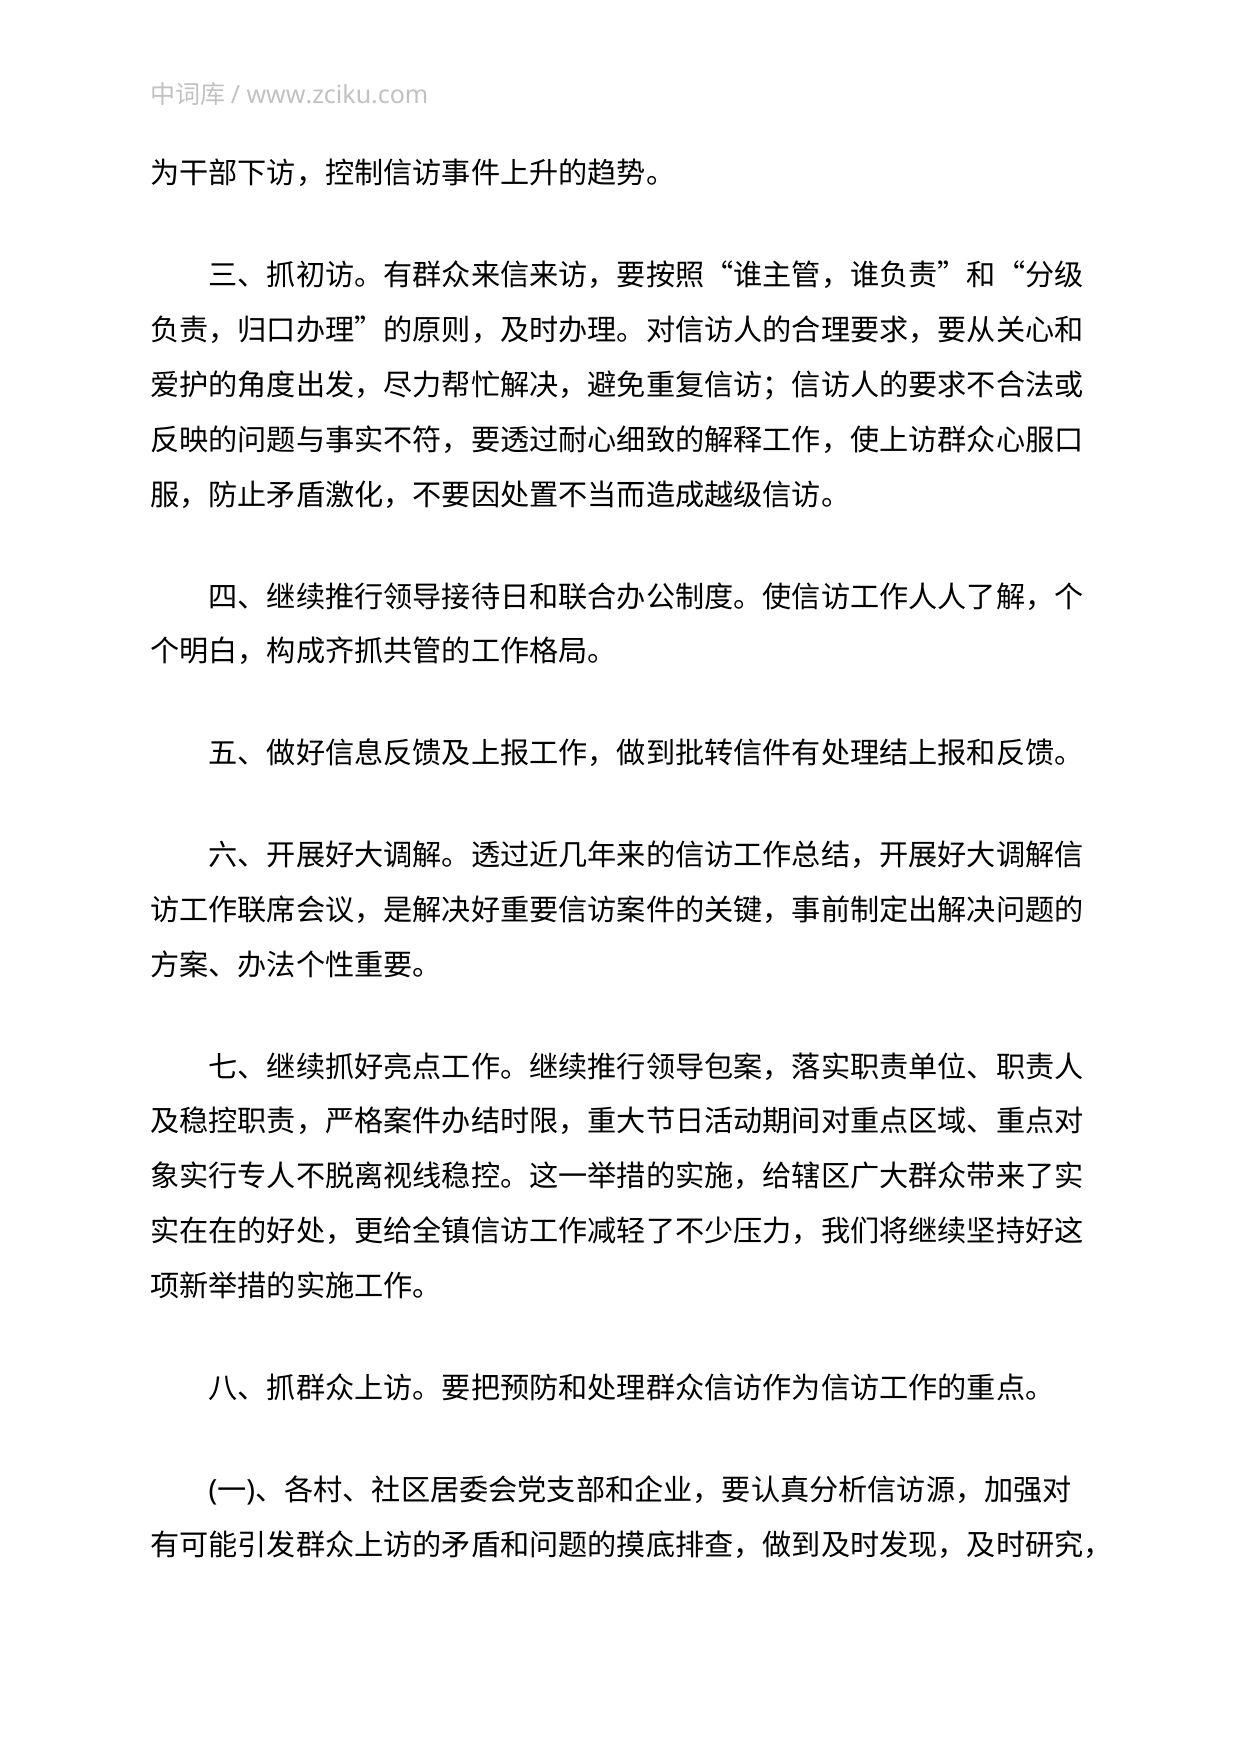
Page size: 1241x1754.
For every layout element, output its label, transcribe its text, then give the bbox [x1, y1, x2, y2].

text 三、抓初访。有群众来信来访，要按照“谁主管，谁负责”和“分级负责，归口办理”的原则，及时办理。对信访人的合理要求，要从关心和爱护的角度出发，尽力帮忙解决，避免重复信访；信访人的要求不合法或反映的问题与事实不符，要透过耐心细致的解释工作，使上访群众心服口服，防止矛盾激化，不要因处置不当而造成越级信访。 [150, 252, 1090, 514]
text 六、开展好大调解。透过近几年来的信访工作总结，开展好大调解信访工作联席会议，是解决好重要信访案件的关键，事前制定出解决问题的方案、办法个性重要。 [150, 832, 1090, 984]
text 八、抓群众上访。要把预防和处理群众信访作为信访工作的重点。 [150, 1364, 1090, 1407]
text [150, 1466, 1090, 1563]
text 七、继续抓好亮点工作。继续推行领导包案，落实职责单位、职责人及稳控职责，严格案件办结时限，重大节日活动期间对重点区域、重点对象实行专人不脱离视线稳控。这一举措的实施，给辖区广大群众带来了实实在在的好处，更给全镇信访工作减轻了不少压力，我们将继续坚持好这项新举措的实施工作。 [150, 1043, 1090, 1305]
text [150, 150, 1090, 192]
text 五、做好信息反馈及上报工作，做到批转信件有处理结上报和反馈。 [150, 730, 1090, 772]
text 四、继续推行领导接待日和联合办公制度。使信访工作人人了解，个个明白，构成齐抓共管的工作格局。 [150, 573, 1090, 670]
